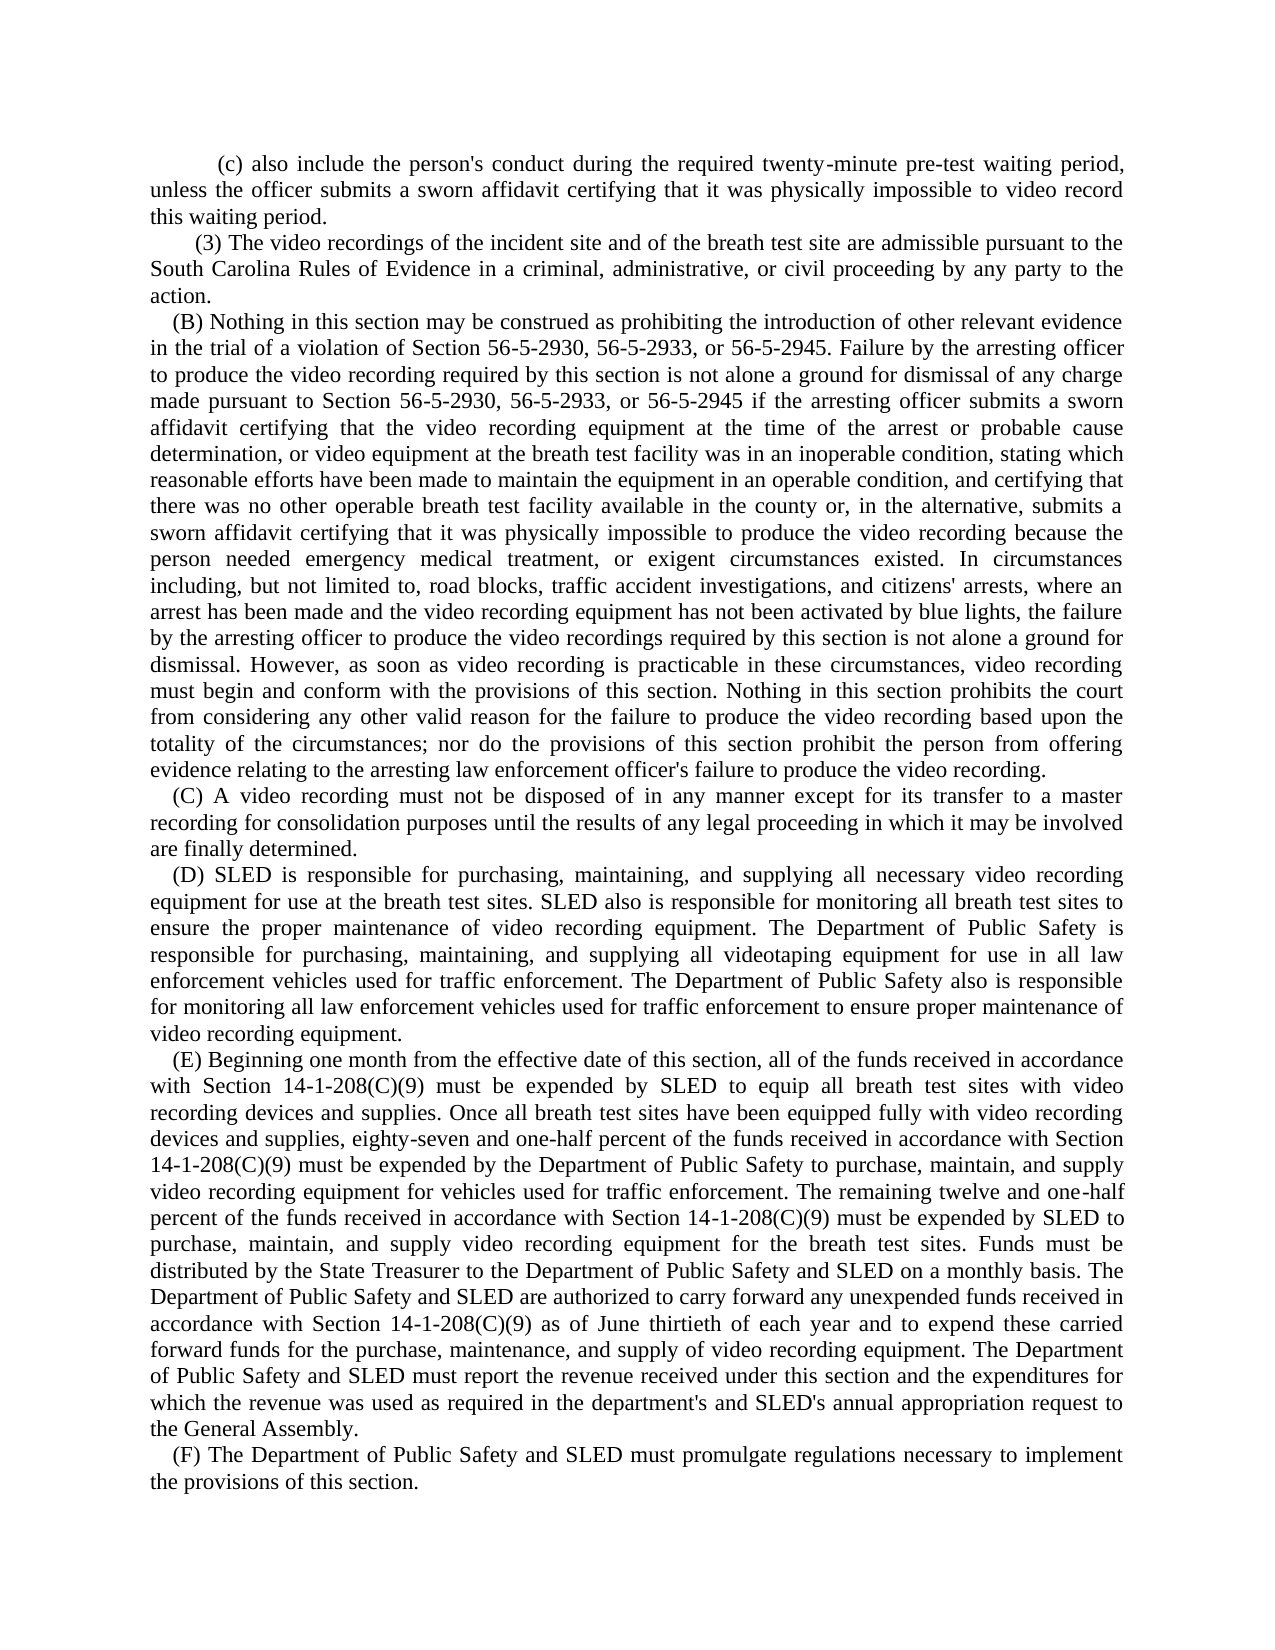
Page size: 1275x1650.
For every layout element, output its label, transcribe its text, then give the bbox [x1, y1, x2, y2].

text (B) Nothing in this section may be construed as prohibiting the introduction of other relevant evidence in the trial of a violation of Section 56-5-2930, 56-5-2933, or 56-5-2945. Failure by the arresting officer to produce the video recording required by this section is not alone a ground for dismissal of any charge made pursuant to Section 56-5-2930, 56-5-2933, or 56-5-2945 if the arresting officer submits a sworn affidavit certifying that the video recording equipment at the time of the arrest or probable cause determination, or video equipment at the breath test facility was in an inoperable condition, stating which reasonable efforts have been made to maintain the equipment in an operable condition, and certifying that there was no other operable breath test facility available in the county or, in the alternative, submits a sworn affidavit certifying that it was physically impossible to produce the video recording because the person needed emergency medical treatment, or exigent circumstances existed. In circumstances including, but not limited to, road blocks, traffic accident investigations, and citizens' arrests, where an arrest has been made and the video recording equipment has not been activated by blue lights, the failure by the arresting officer to produce the video recordings required by this section is not alone a ground for dismissal. However, as soon as video recording is practicable in these circumstances, video recording must begin and conform with the provisions of this section. Nothing in this section prohibits the court from considering any other valid reason for the failure to produce the video recording based upon the totality of the circumstances; nor do the provisions of this section prohibit the person from offering evidence relating to the arresting law enforcement officer's failure to produce the video recording. [150, 308, 1125, 782]
text (c) also include the person's conduct during the required twenty-minute pre-test waiting period, unless the officer submits a sworn affidavit certifying that it was physically impossible to video record this waiting period. [150, 150, 1125, 229]
text (C) A video recording must not be disposed of in any manner except for its transfer to a master recording for consolidation purposes until the results of any legal proceeding in which it may be involved are finally determined. [150, 782, 1125, 862]
text (D) SLED is responsible for purchasing, maintaining, and supplying all necessary video recording equipment for use at the breath test sites. SLED also is responsible for monitoring all breath test sites to ensure the proper maintenance of video recording equipment. The Department of Public Safety is responsible for purchasing, maintaining, and supplying all videotaping equipment for use in all law enforcement vehicles used for traffic enforcement. The Department of Public Safety also is responsible for monitoring all law enforcement vehicles used for traffic enforcement to ensure proper maintenance of video recording equipment. [150, 862, 1125, 1046]
text (E) Beginning one month from the effective date of this section, all of the funds received in accordance with Section 14-1-208(C)(9) must be expended by SLED to equip all breath test sites with video recording devices and supplies. Once all breath test sites have been equipped fully with video recording devices and supplies, eighty-seven and one-half percent of the funds received in accordance with Section 14-1-208(C)(9) must be expended by the Department of Public Safety to purchase, maintain, and supply video recording equipment for vehicles used for traffic enforcement. The remaining twelve and one-half percent of the funds received in accordance with Section 14-1-208(C)(9) must be expended by SLED to purchase, maintain, and supply video recording equipment for the breath test sites. Funds must be distributed by the State Treasurer to the Department of Public Safety and SLED on a monthly basis. The Department of Public Safety and SLED are authorized to carry forward any unexpended funds received in accordance with Section 14-1-208(C)(9) as of June thirtieth of each year and to expend these carried forward funds for the purchase, maintenance, and supply of video recording equipment. The Department of Public Safety and SLED must report the revenue received under this section and the expenditures for which the revenue was used as required in the department's and SLED's annual appropriation request to the General Assembly. [150, 1046, 1125, 1441]
text (F) The Department of Public Safety and SLED must promulgate regulations necessary to implement the provisions of this section. [150, 1441, 1125, 1494]
text (3) The video recordings of the incident site and of the breath test site are admissible pursuant to the South Carolina Rules of Evidence in a criminal, administrative, or civil proceeding by any party to the action. [150, 229, 1125, 308]
